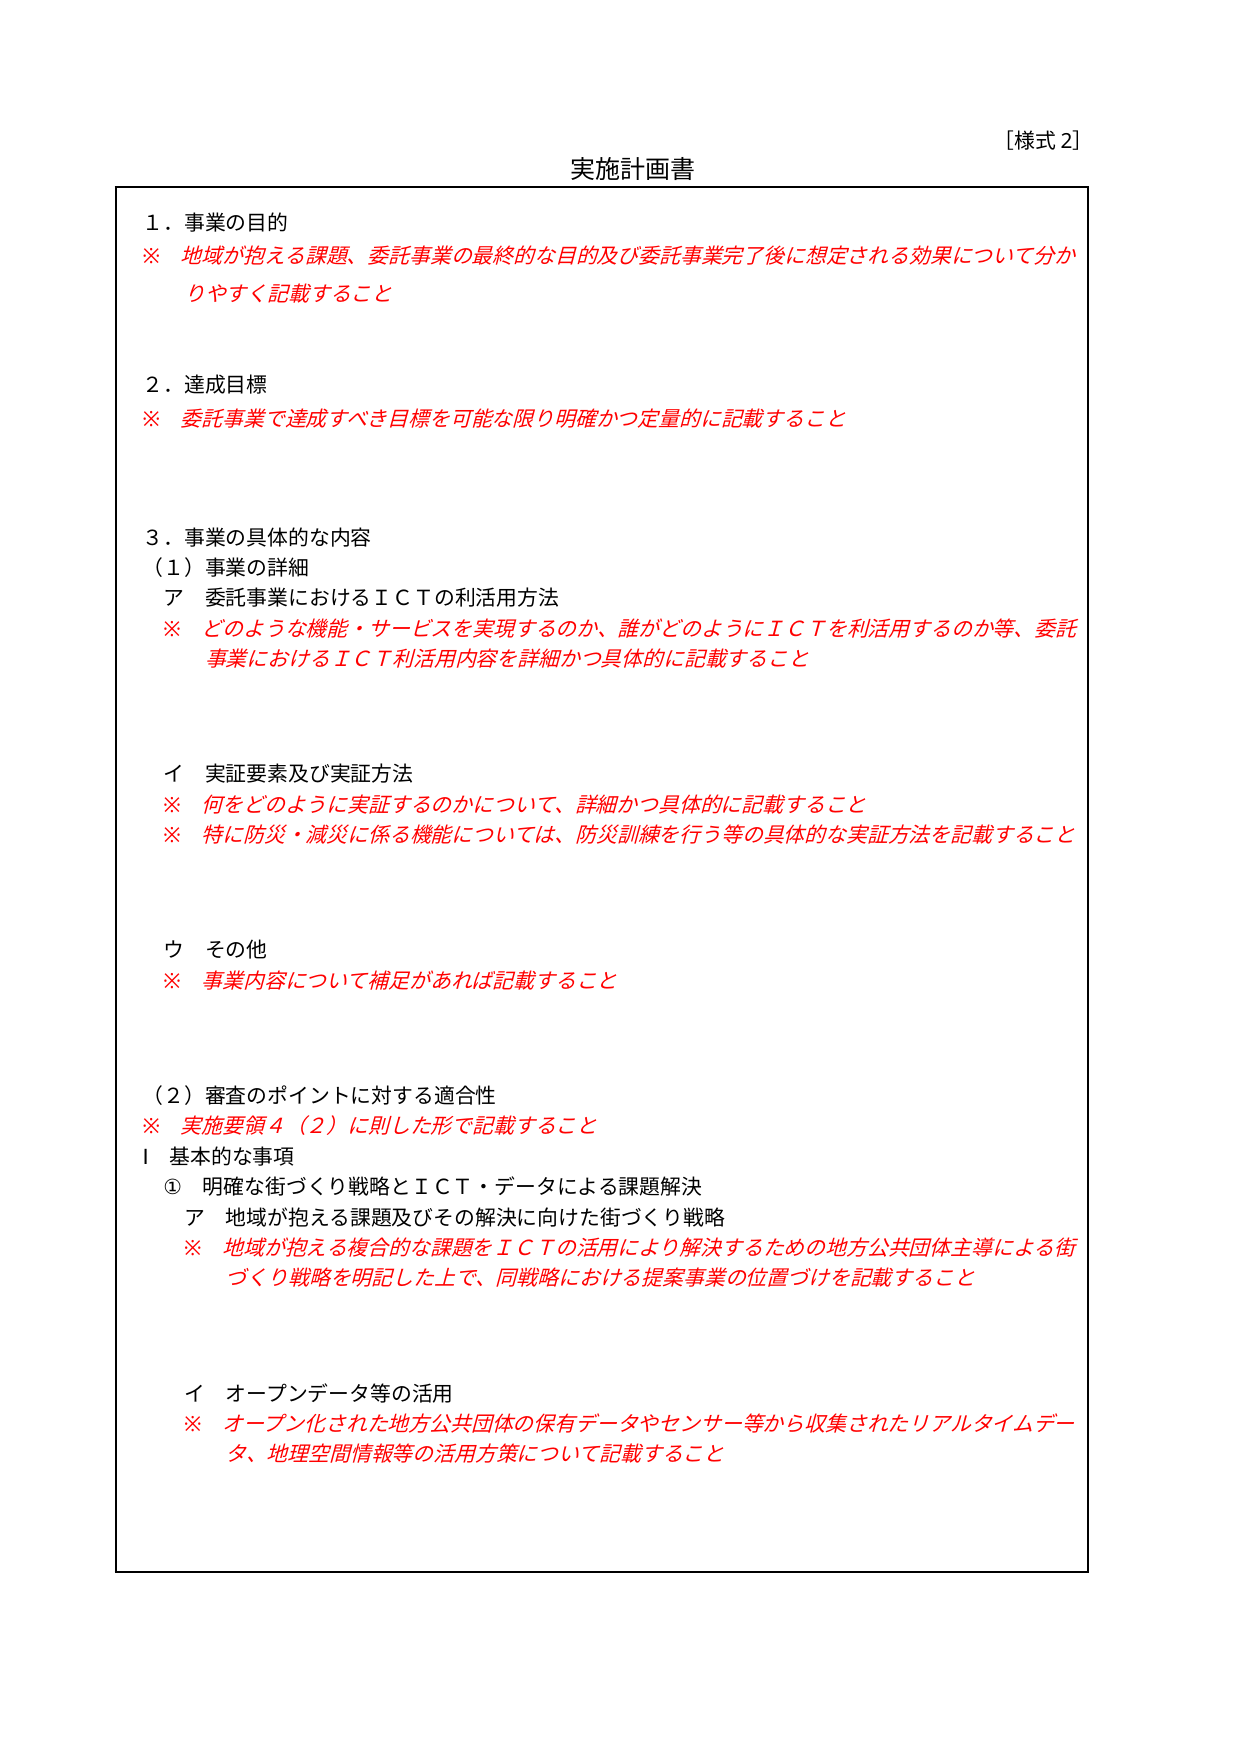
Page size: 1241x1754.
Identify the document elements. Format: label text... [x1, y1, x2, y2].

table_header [117, 188, 1087, 1571]
text 実施計画書 [112, 150, 1128, 186]
